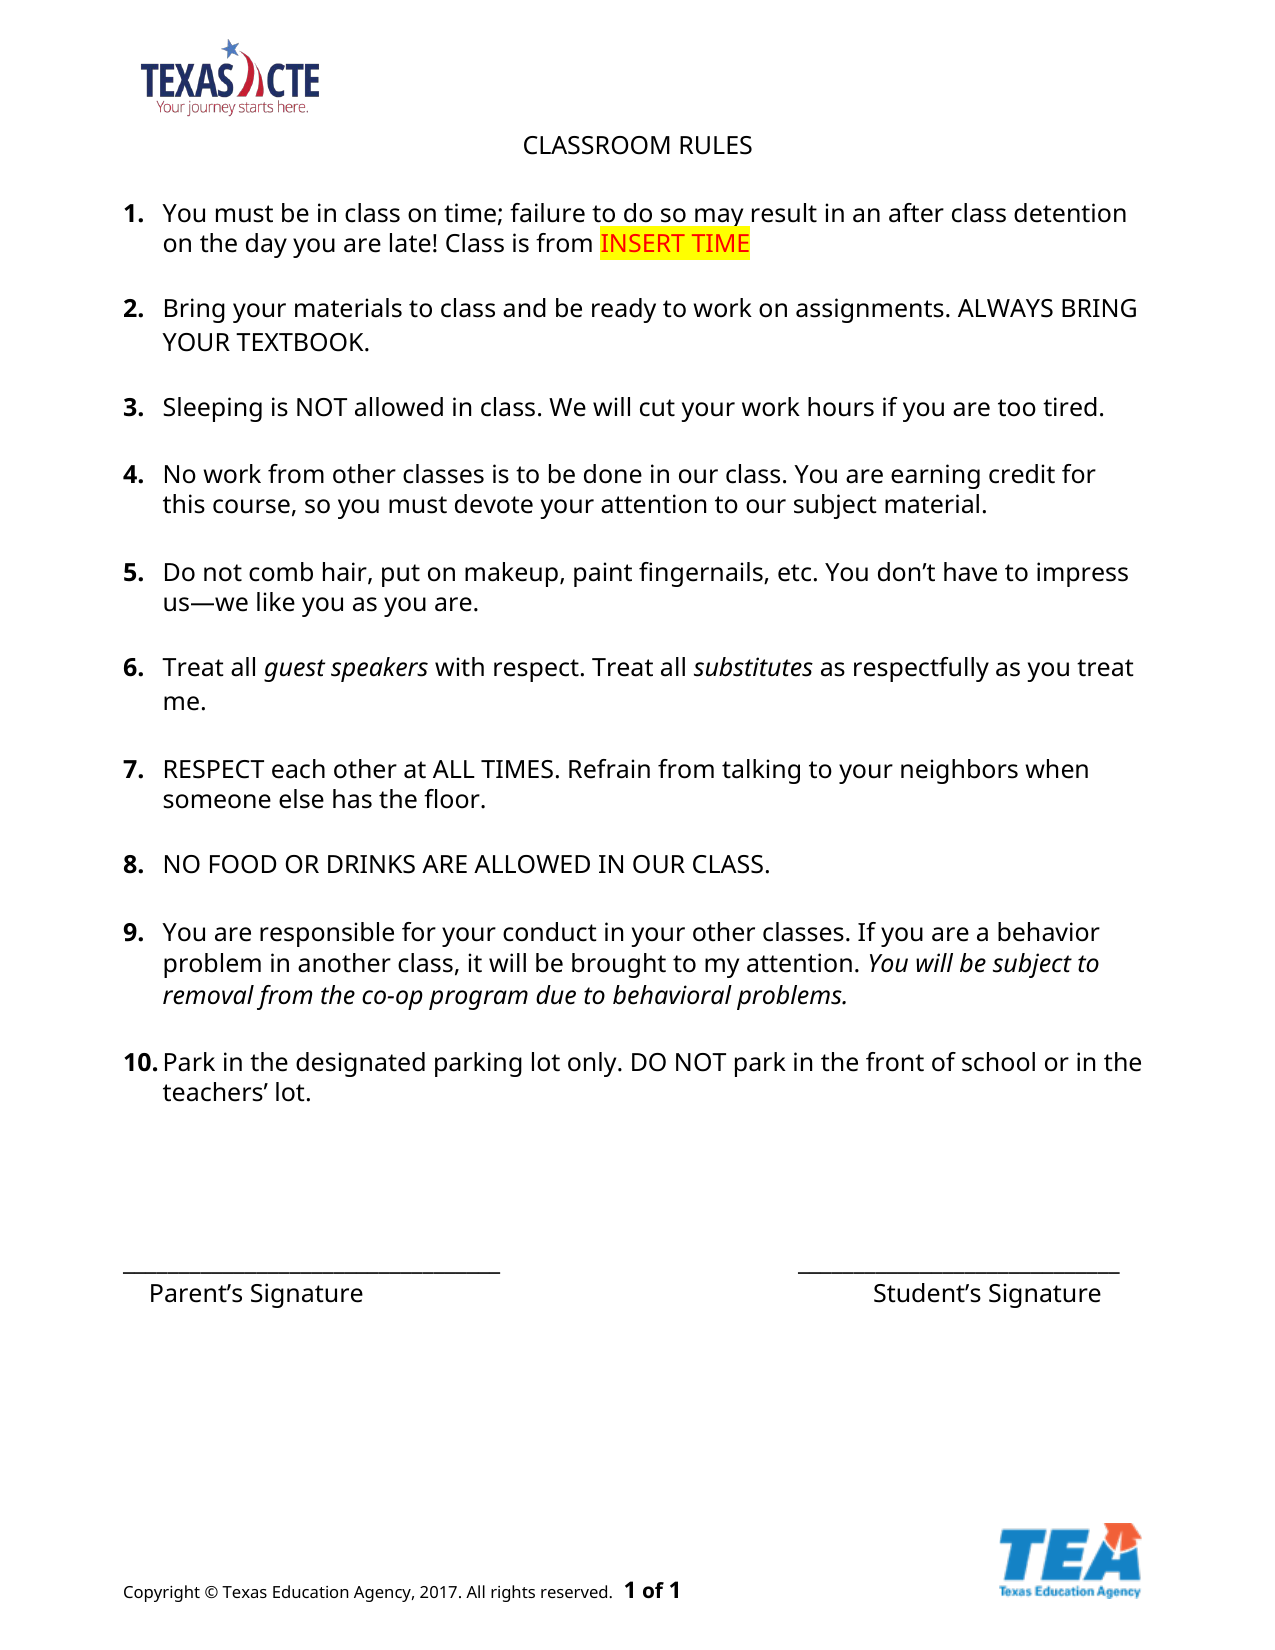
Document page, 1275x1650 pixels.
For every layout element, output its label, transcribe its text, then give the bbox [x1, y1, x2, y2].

picture [122, 28, 338, 127]
text __________________________________ _____________________________ [123, 1245, 1144, 1277]
list Park in the designated parking lot only. DO NOT park in the front of school or in the teachers’ lot. [123, 1046, 1144, 1109]
list You must be in class on time; failure to do so may result in an after class detention on the day you are late! Class is from INSERT TIME [123, 198, 1150, 260]
list No work from other classes is to be done in our class. You are earning credit for this course, so you must devote your attention to our subject material. [123, 459, 1129, 521]
text CLASSROOM RULES [123, 127, 1152, 162]
list RESPECT each other at ALL TIMES. Refrain from talking to your neighbors when someone else has the floor. [123, 754, 1100, 816]
list Bring your materials to class and be ready to work on assignments. ALWAYS BRING YOUR TEXTBOOK. [123, 291, 1152, 359]
list You are responsible for your conduct in your other classes. If you are a behavior problem in another class, it will be brought to my attention. You will be subject to removal from the co-op program due to behavioral problems. [123, 916, 1144, 1012]
list Treat all guest speakers with respect. Treat all substitutes as respectfully as you treat me. [123, 650, 1152, 718]
list Do not comb hair, put on makeup, paint fingernails, etc. You don’t have to impress us—we like you as you are. [123, 557, 1148, 619]
list Sleeping is NOT allowed in class. We will cut your work hours if you are too tired. [123, 389, 1152, 423]
picture [999, 1523, 1142, 1599]
list NO FOOD OR DRINKS ARE ALLOWED IN OUR CLASS. [123, 846, 1152, 881]
text Parent’s Signature Student’s Signature [123, 1277, 1144, 1309]
